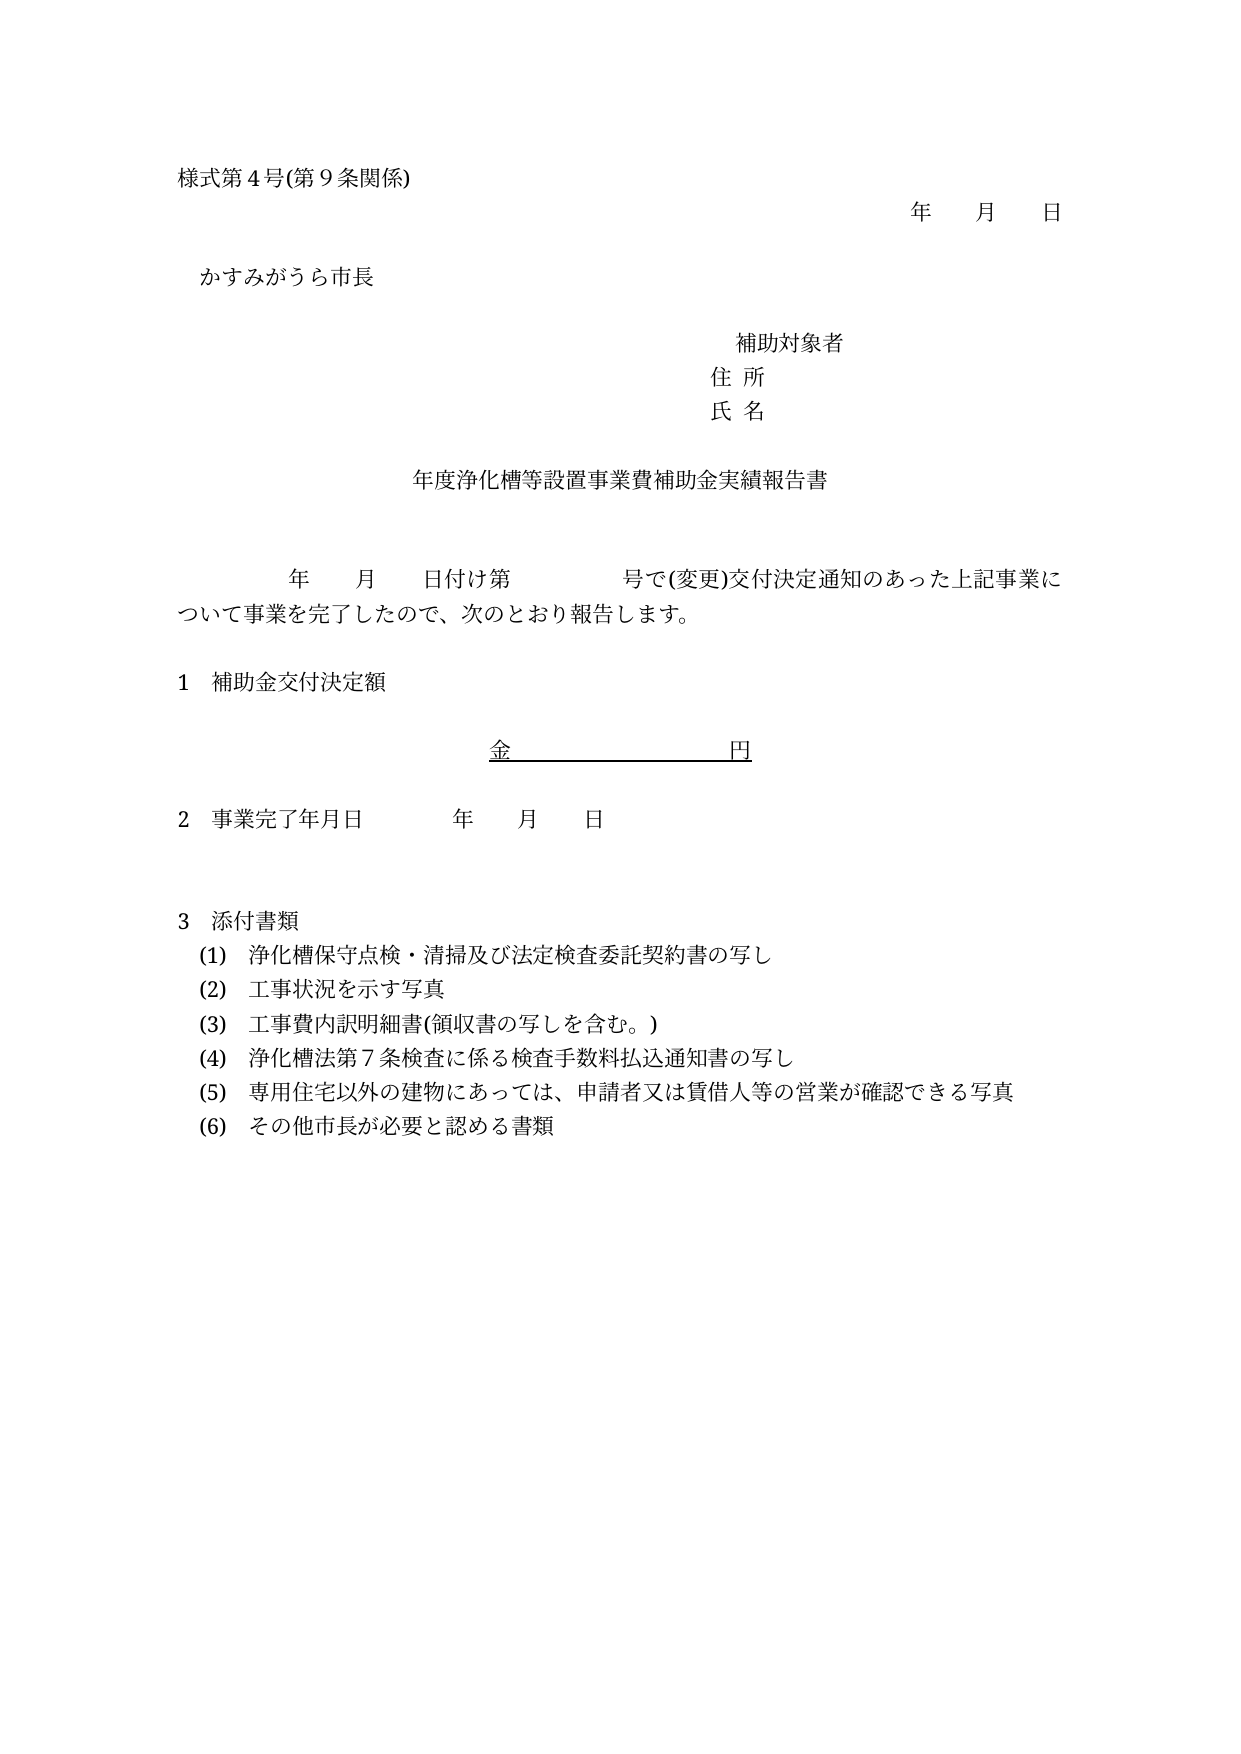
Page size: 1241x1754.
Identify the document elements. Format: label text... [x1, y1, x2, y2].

text 2 事業完了年月日 年 月 日 [177, 801, 1063, 835]
text (5) 専用住宅以外の建物にあっては、申請者又は賃借人等の営業が確認できる写真 [177, 1074, 1063, 1108]
text (2) 工事状況を示す写真 [177, 971, 1063, 1006]
text (6) その他市長が必要と認める書類 [177, 1108, 1063, 1142]
text 3 添付書類 [177, 903, 1063, 937]
text 1 補助金交付決定額 [177, 664, 1063, 698]
text 様式第4号(第９条関係) [177, 159, 1063, 194]
text (4) 浄化槽法第７条検査に係る検査手数料払込通知書の写し [177, 1040, 1063, 1074]
text (1) 浄化槽保守点検・清掃及び法定検査委託契約書の写し [177, 937, 1063, 971]
text 住所 [177, 359, 888, 393]
text 金 円 [177, 732, 1063, 766]
text 補助対象者 [177, 325, 976, 359]
text 年 月 日付け第 号で(変更)交付決定通知のあった上記事業について事業を完了したので、次のとおり報告します。 [177, 561, 1063, 630]
text 氏名 [177, 393, 888, 427]
text (3) 工事費内訳明細書(領収書の写しを含む。) [177, 1006, 1063, 1040]
text 年 月 日 [177, 194, 1063, 228]
text かすみがうら市長 [177, 259, 1063, 293]
text 年度浄化槽等設置事業費補助金実績報告書 [177, 462, 1063, 496]
